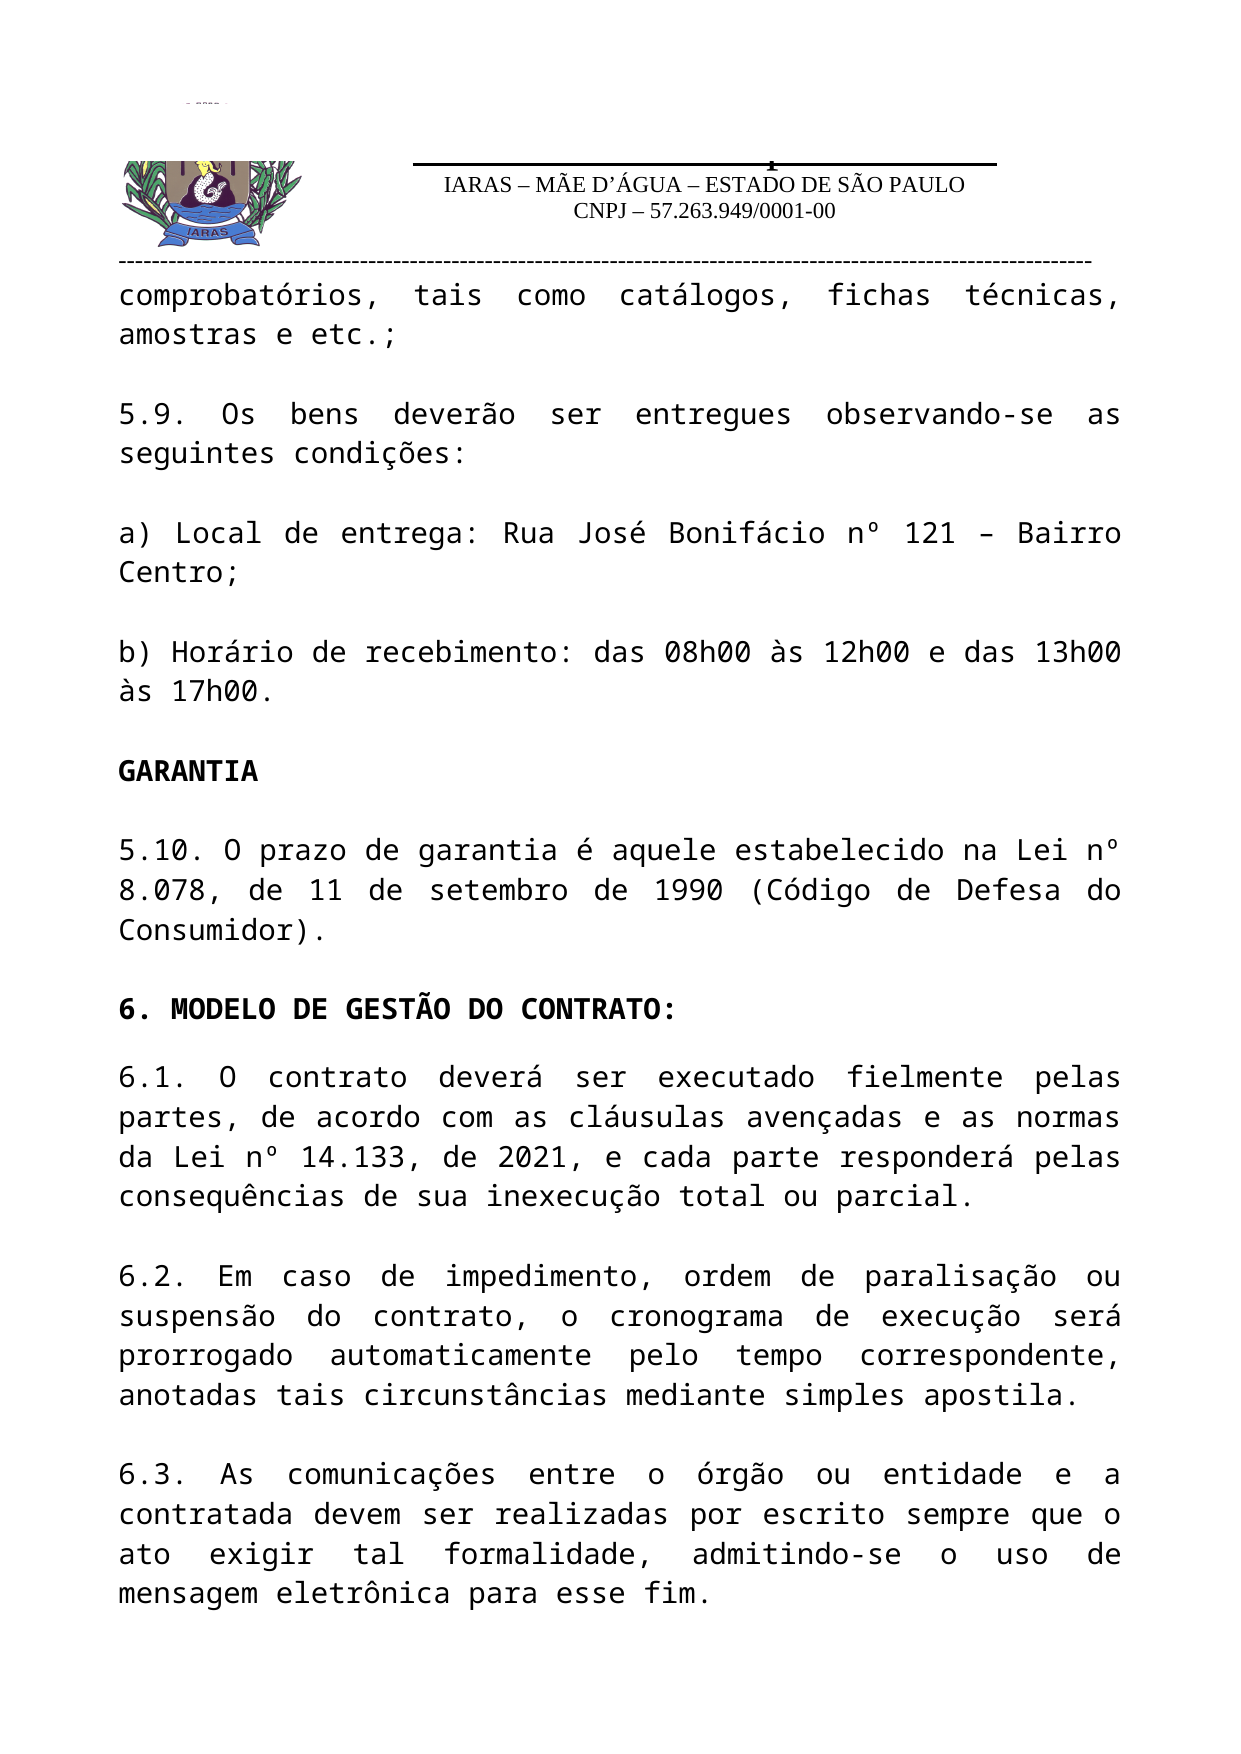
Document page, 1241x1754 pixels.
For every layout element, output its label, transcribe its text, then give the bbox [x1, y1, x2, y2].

text 6. MODELO DE GESTÃO DO CONTRATO: [118, 988, 1122, 1028]
list 5.10. O prazo de garantia é aquele estabelecido na Lei nº 8.078, de 11 de setembro de 1990 (Código de Defesa do Consumidor). [118, 829, 1122, 948]
text b) Horário de recebimento: das 08h00 às 12h00 e das 13h00 às 17h00. [118, 631, 1122, 710]
list 6.2. Em caso de impedimento, ordem de paralisação ou suspensão do contrato, o cronograma de execução será prorrogado automaticamente pelo tempo correspondente, anotadas tais circunstâncias mediante simples apostila. [118, 1255, 1122, 1414]
list 5.9. Os bens deverão ser entregues observando-se as seguintes condições: [118, 393, 1122, 472]
text a) Local de entrega: Rua José Bonifácio nº 121 – Bairro Centro; [118, 512, 1122, 591]
picture [118, 161, 306, 251]
text GARANTIA [118, 750, 1122, 790]
list 6.1. O contrato deverá ser executado fielmente pelas partes, de acordo com as cláusulas avençadas e as normas da Lei nº 14.133, de 2021, e cada parte responderá pelas consequências de sua inexecução total ou parcial. [118, 1057, 1122, 1215]
list 6.3. As comunicações entre o órgão ou entidade e a contratada devem ser realizadas por escrito sempre que o ato exigir tal formalidade, admitindo-se o uso de mensagem eletrônica para esse fim. [118, 1453, 1122, 1612]
